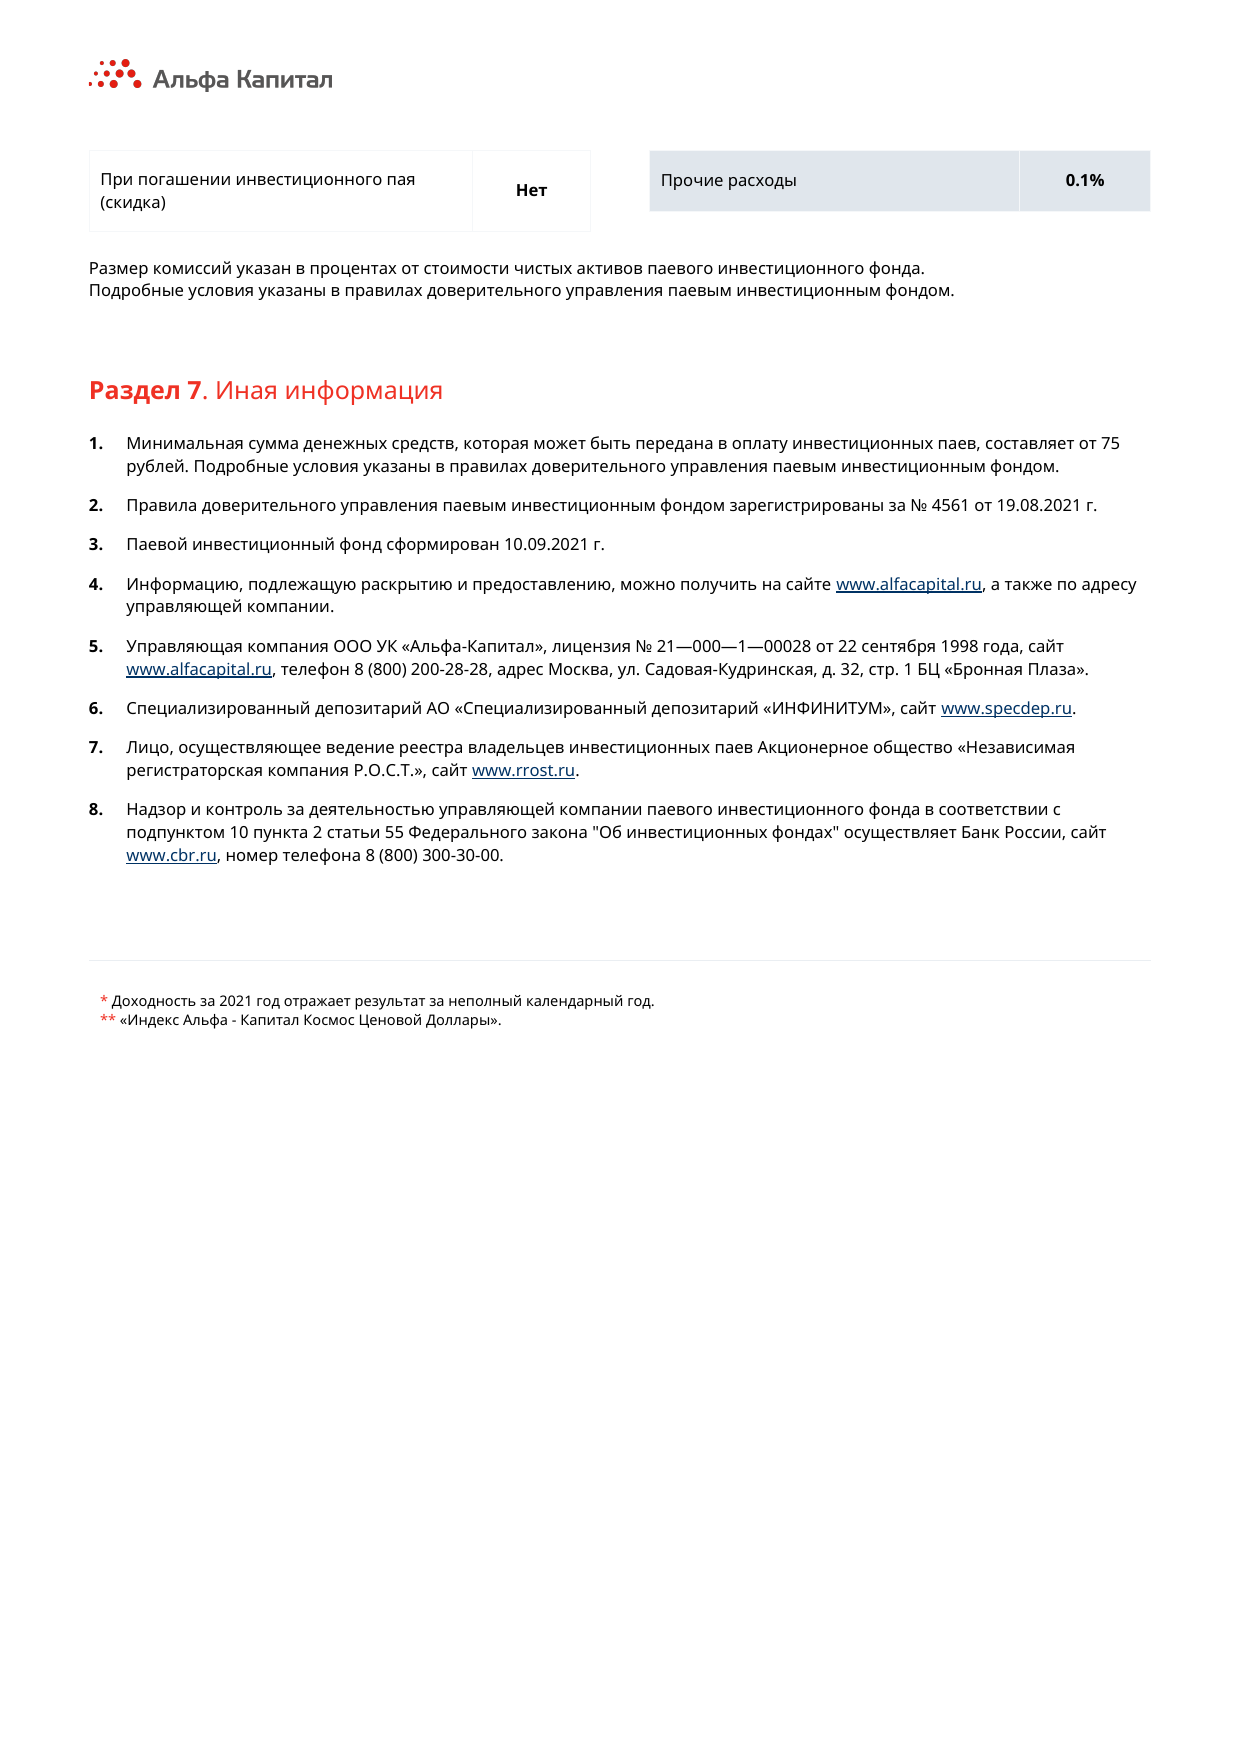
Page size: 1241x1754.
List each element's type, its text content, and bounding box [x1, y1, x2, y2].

picture [88, 59, 332, 92]
table_cell Раздел 7. Иная информация Минимальная сумма денежных средств, которая может быть передана в оплату инвестиционных паев, составляет от 75 рублей. Подробные условия указаны в правилах доверительного управления паевым инвестиционным фондом. Правила доверительного управления паевым инвестиционным фондом зарегистрированы за № 4561 от 19.08.2021 г. Паевой инвестиционный фонд сформирован 10.09.2021 г. Информацию, подлежащую раскрытию и предоставлению, можно получить на сайте www.alfacapital.ru, а также по адресу управляющей компании. Управляющая компания ООО УК «Альфа-Капитал», лицензия № 21—000—1—00028 от 22 сентября 1998 года, сайт www.alfacapital.ru, телефон 8 (800) 200-28-28, адрес Москва, ул. Садовая-Кудринская, д. 32, стр. 1 БЦ «Бронная Плаза». Специализированный депозитарий АО «Специализированный депозитарий «ИНФИНИТУМ», сайт www.specdep.ru. Лицо, осуществляющее ведение реестра владельцев инвестиционных паев Акционерное общество «Независимая регистраторская компания Р.О.С.Т.», сайт www.rrost.ru. Надзор и контроль за деятельностью управляющей компании паевого инвестиционного фонда в соответствии с подпунктом 10 пункта 2 статьи 55 Федерального закона "Об инвестиционных фондах" осуществляет Банк России, сайт www.cbr.ru, номер телефона 8 (800) 300-30-00. [0, 337, 1240, 902]
table_cell [0, 902, 1240, 1088]
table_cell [0, 114, 1240, 337]
